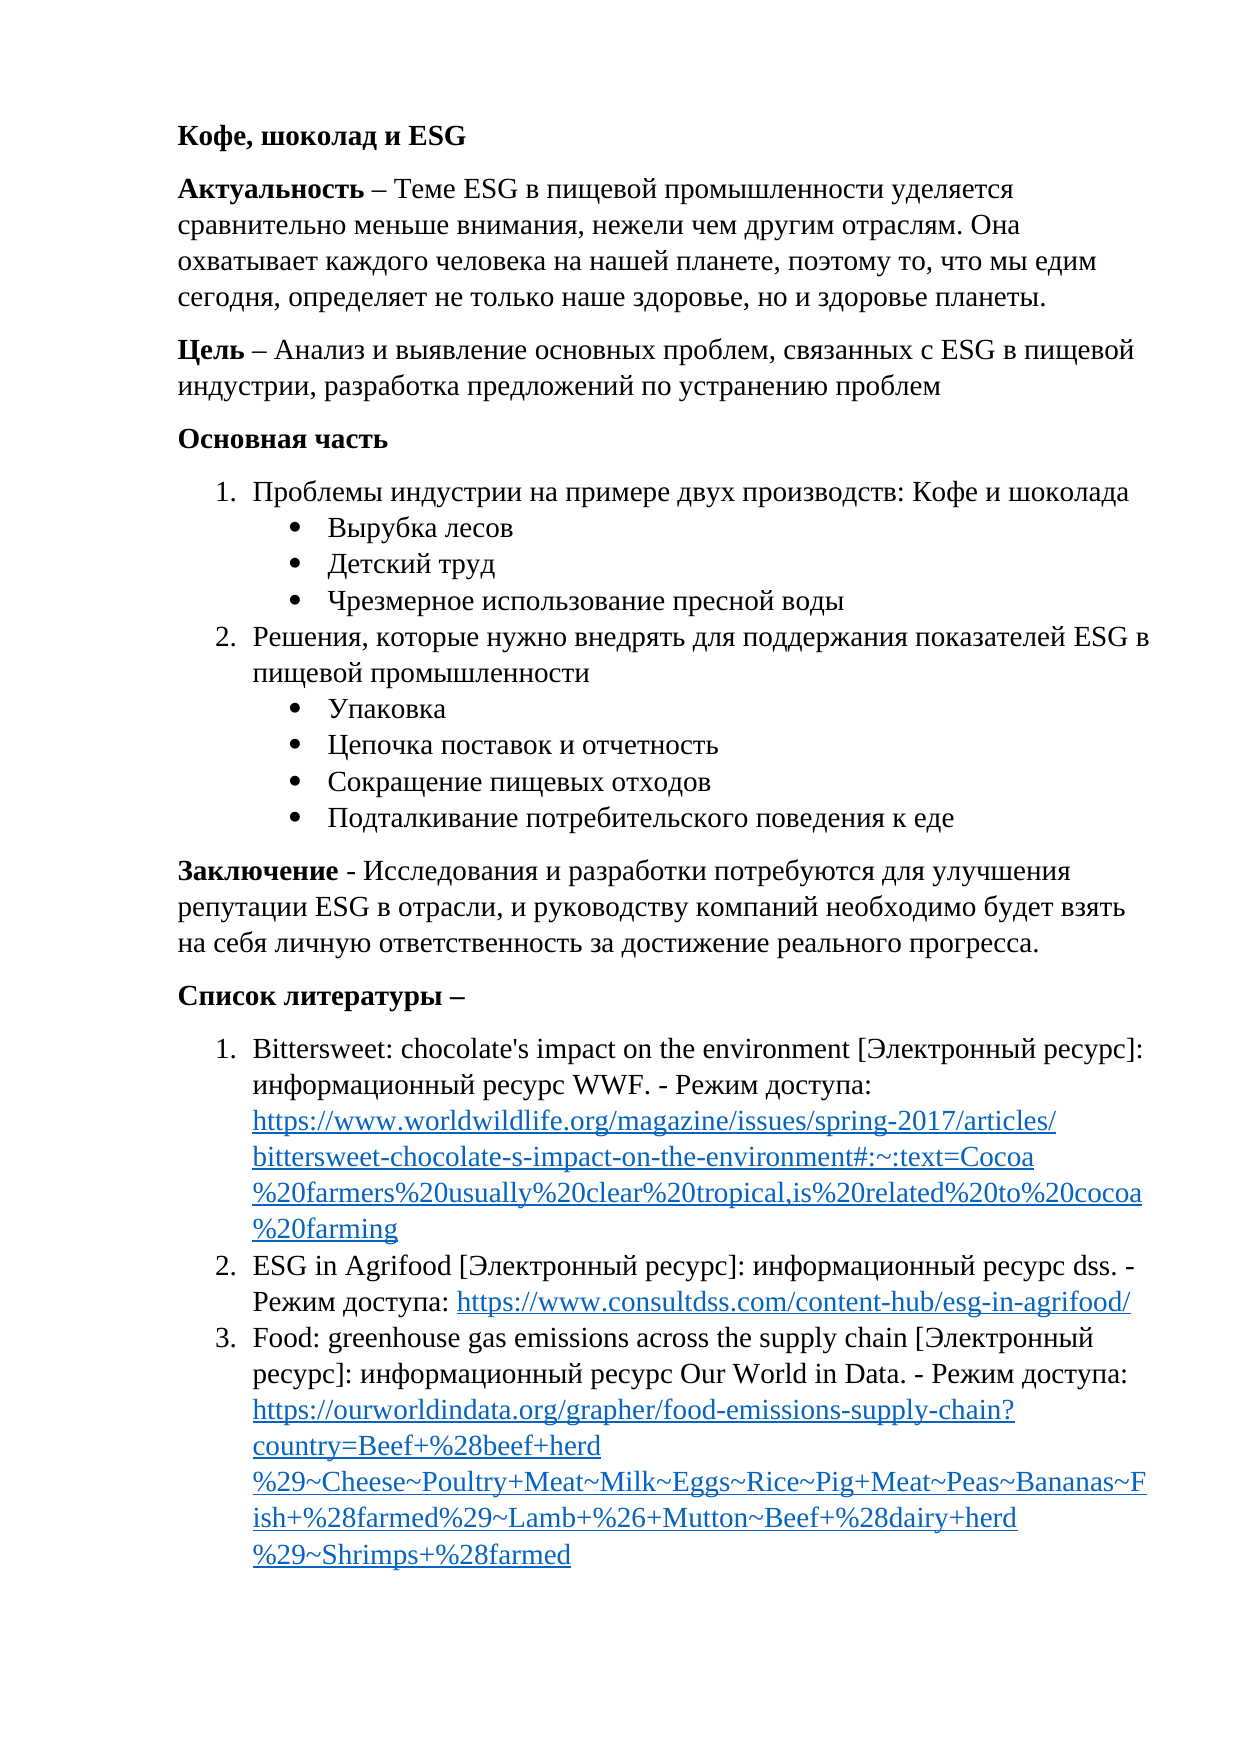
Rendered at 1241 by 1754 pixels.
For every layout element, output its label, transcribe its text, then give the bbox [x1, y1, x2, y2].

list Сокращение пищевых отходов [290, 764, 1152, 797]
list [215, 1320, 1152, 1570]
text Актуальность – Теме ESG в пищевой промышленности уделяется сравнительно меньше внимания, нежели чем другим отраслям. Она охватывает каждого человека на нашей планете, поэтому то, что мы едим сегодня, определяет не только наше здоровье, но и здоровье планеты. [177, 171, 1152, 313]
list Решения, которые нужно внедрять для поддержания показателей ESG в пищевой промышленности [215, 619, 1152, 688]
text Заключение - Исследования и разработки потребуются для улучшения репутации ESG в отрасли, и руководству компаний необходимо будет взять на себя личную ответственность за достижение реального прогресса. [177, 853, 1152, 959]
list Чрезмерное использование пресной воды [290, 583, 1152, 616]
list Вырубка лесов [290, 510, 1152, 544]
list Проблемы индустрии на примере двух производств: Кофе и шоколада [215, 474, 1152, 507]
text Основная часть [177, 421, 1152, 455]
list Цепочка поставок и отчетность [290, 727, 1152, 761]
text Кофе, шоколад и ESG [177, 118, 1152, 152]
list ESG in Agrifood [Электронный ресурс]: информационный ресурс dss. - Режим доступа: https://www.consultdss.com/content-hub/esg-in-agrifood/ [215, 1248, 1152, 1317]
text Список литературы – [177, 978, 1152, 1011]
text Цель – Анализ и выявление основных проблем, связанных с ESG в пищевой индустрии, разработка предложений по устранению проблем [177, 332, 1152, 402]
list Упаковка [290, 691, 1152, 725]
list Детский труд [290, 546, 1152, 580]
list Подталкивание потребительского поведения к еде [290, 800, 1152, 833]
list Bittersweet: chocolate's impact on the environment [Электронный ресурс]: информационный ресурс WWF. - Режим доступа: https://www.worldwildlife.org/magazine/issues/spring-2017/articles/bittersweet-chocolate-s-impact-on-the-environment#:~:text=Cocoa%20farmers%20usually%20clear%20tropical,is%20related%20to%20cocoa%20farming [215, 1031, 1152, 1245]
